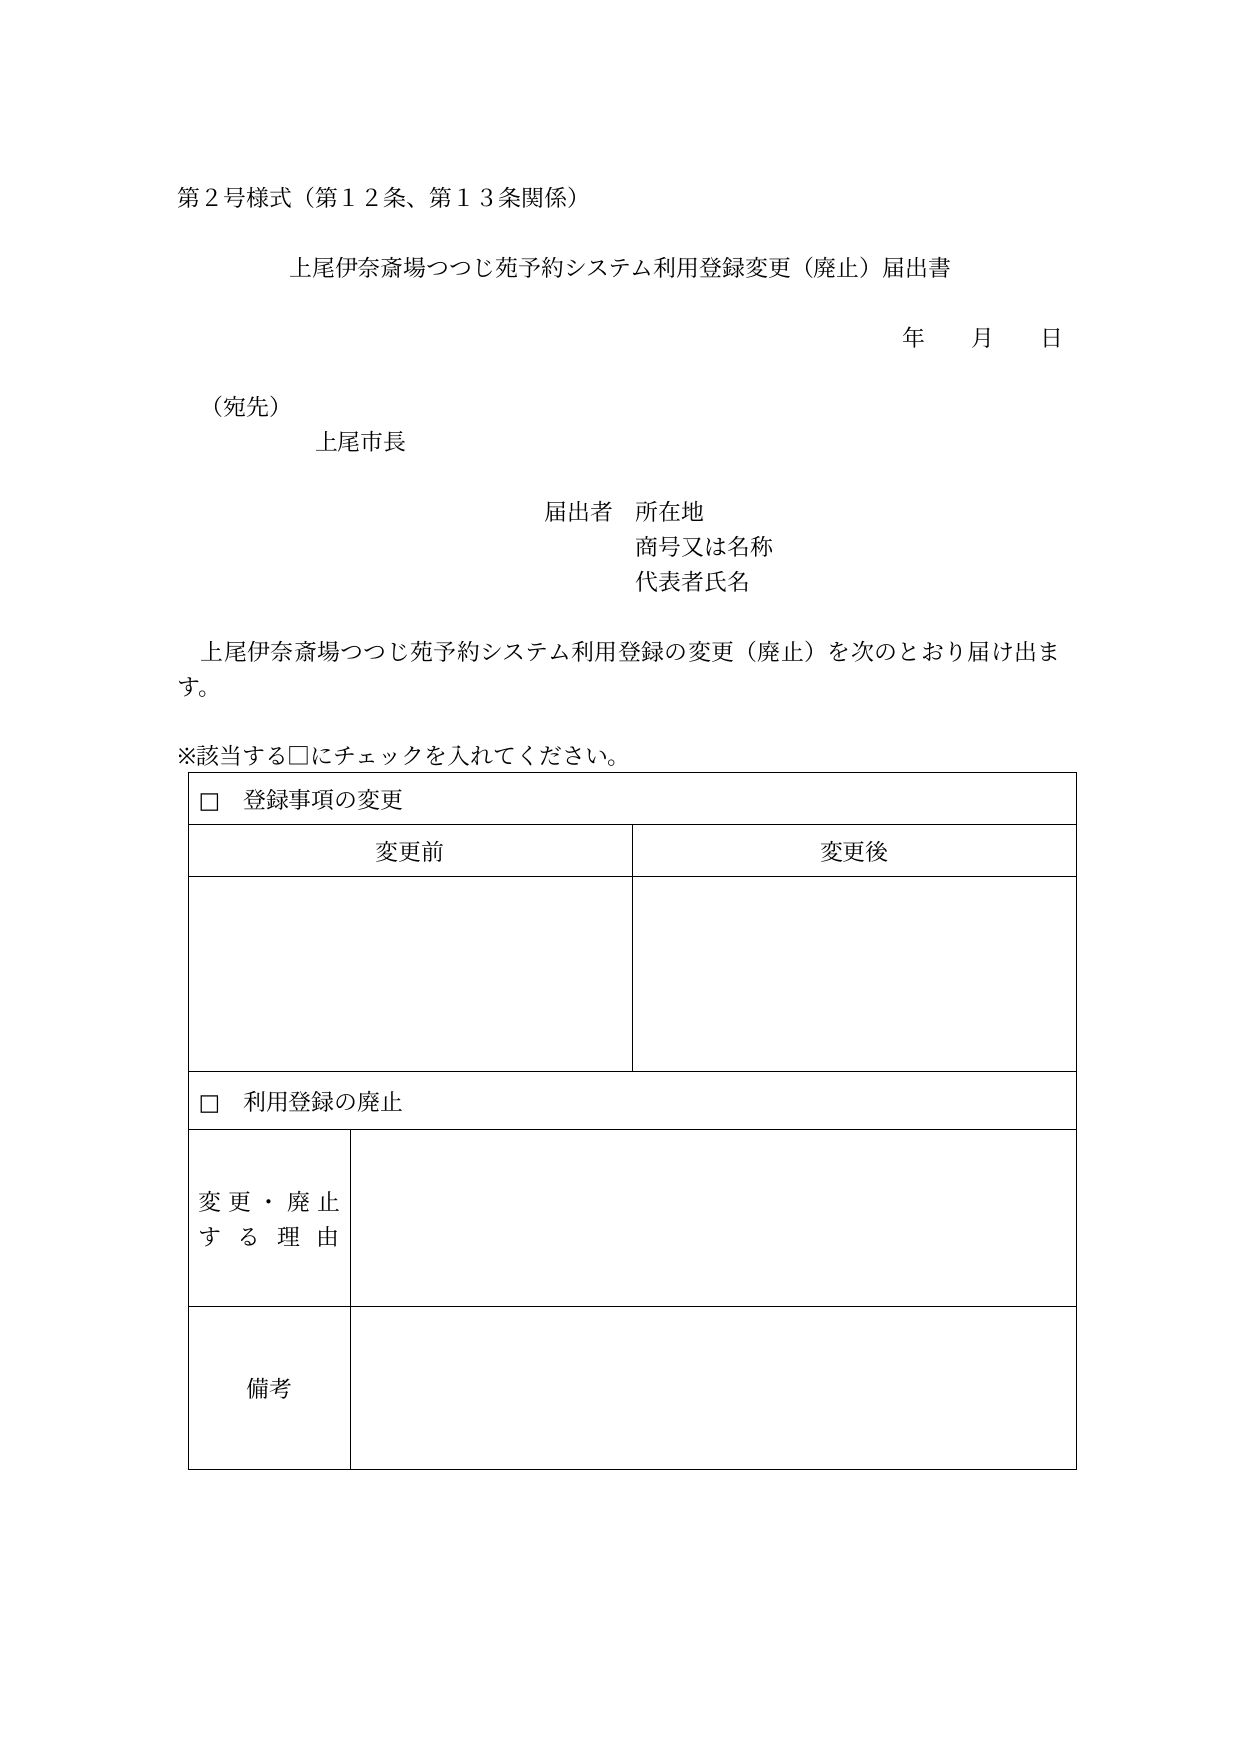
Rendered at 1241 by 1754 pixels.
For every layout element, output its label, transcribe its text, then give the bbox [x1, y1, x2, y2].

table_cell □ 利用登録の廃止 [189, 1072, 1076, 1129]
table_cell 備考 [189, 1307, 350, 1469]
table_cell [189, 877, 632, 1071]
text 届出者 所在地 [177, 493, 1063, 528]
table_cell [633, 877, 1076, 1071]
text ※該当する□にチェックを入れてください。 [177, 737, 1063, 772]
table_cell [351, 1130, 1076, 1306]
text 商号又は名称 [177, 528, 1063, 563]
table_header □ 登録事項の変更 [189, 773, 1076, 824]
table_cell [351, 1307, 1076, 1469]
text 上尾市長 [177, 423, 1063, 458]
text 年 月 日 [177, 319, 1063, 353]
table_cell 変更後 [633, 825, 1076, 876]
text 代表者氏名 [177, 563, 1056, 598]
text 上尾伊奈斎場つつじ苑予約システム利用登録の変更（廃止）を次のとおり届け出ます。 [177, 633, 1063, 702]
table_cell 変更前 [189, 825, 632, 876]
text （宛先） [177, 388, 1063, 423]
text 第２号様式（第１２条、第１３条関係） [177, 179, 1063, 214]
table_cell 変更・廃止 する理由 [189, 1130, 350, 1306]
text 上尾伊奈斎場つつじ苑予約システム利用登録変更（廃止）届出書 [177, 249, 1063, 284]
